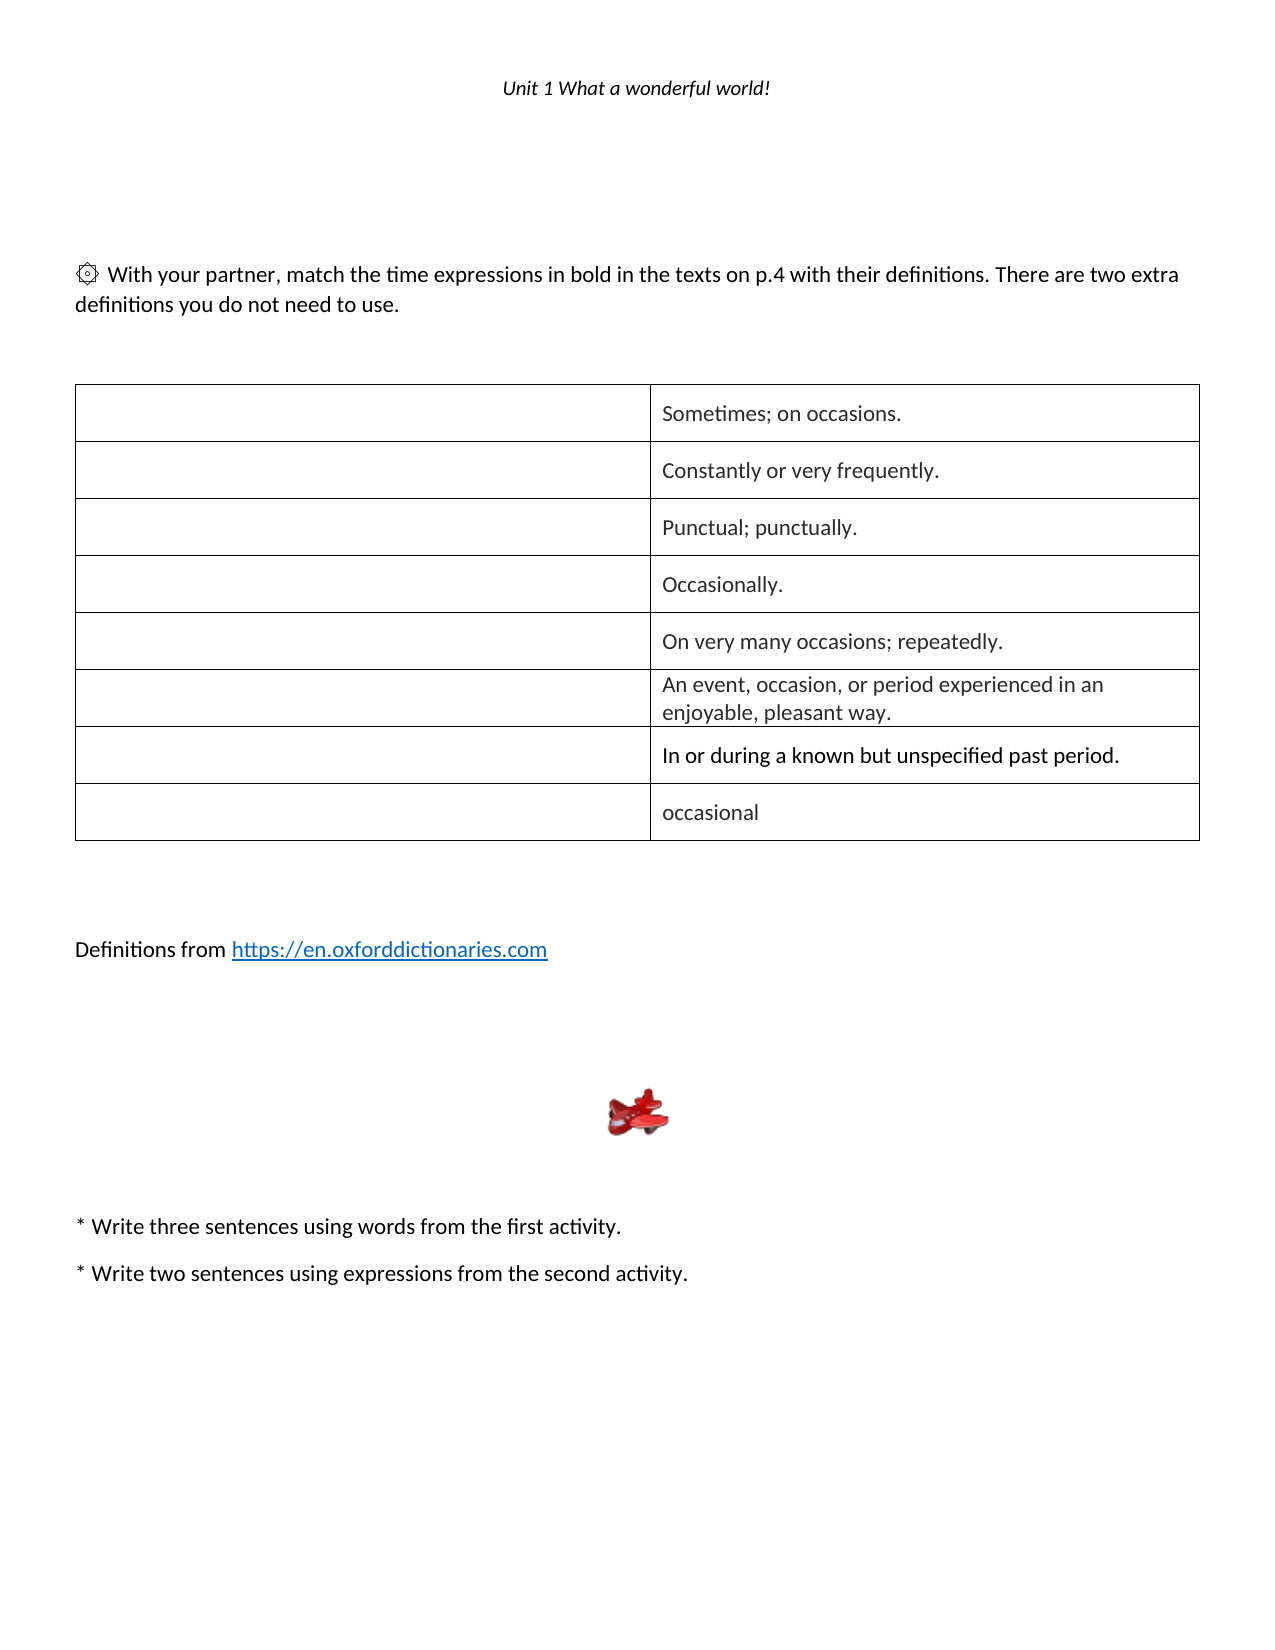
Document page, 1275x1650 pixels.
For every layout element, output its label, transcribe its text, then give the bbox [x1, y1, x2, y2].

text ۞ With your partner, match the time expressions in bold in the texts on p.4 with their definitions. There are two extra definitions you do not need to use. [75, 260, 1200, 318]
table_cell [76, 784, 650, 840]
text Definitions from https://en.oxforddictionaries.com [75, 935, 1200, 963]
table_cell Constantly or very frequently. [651, 442, 1199, 498]
table_header Sometimes; on occasions. [651, 385, 1199, 441]
table_cell [76, 556, 650, 612]
picture [602, 1075, 673, 1147]
table_cell [76, 613, 650, 669]
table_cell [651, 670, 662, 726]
table_cell Occasionally. [651, 556, 1199, 612]
table_cell An event, occasion, or period experienced in an enjoyable, pleasant way. [892, 670, 1199, 726]
table_cell [76, 499, 650, 555]
text * Write two sentences using expressions from the second activity. [75, 1259, 1200, 1287]
table_cell Punctual; punctually. [651, 499, 1199, 555]
table_cell In or during a known but unspecified past period. [651, 727, 1199, 783]
table_cell [76, 442, 650, 498]
table_cell occasional [651, 784, 1199, 840]
text * Write three sentences using words from the first activity. [75, 1212, 1200, 1240]
table_cell [76, 670, 650, 726]
table_header [76, 385, 650, 441]
table_cell On very many occasions; repeatedly. [651, 613, 1199, 669]
table_cell [76, 727, 650, 783]
